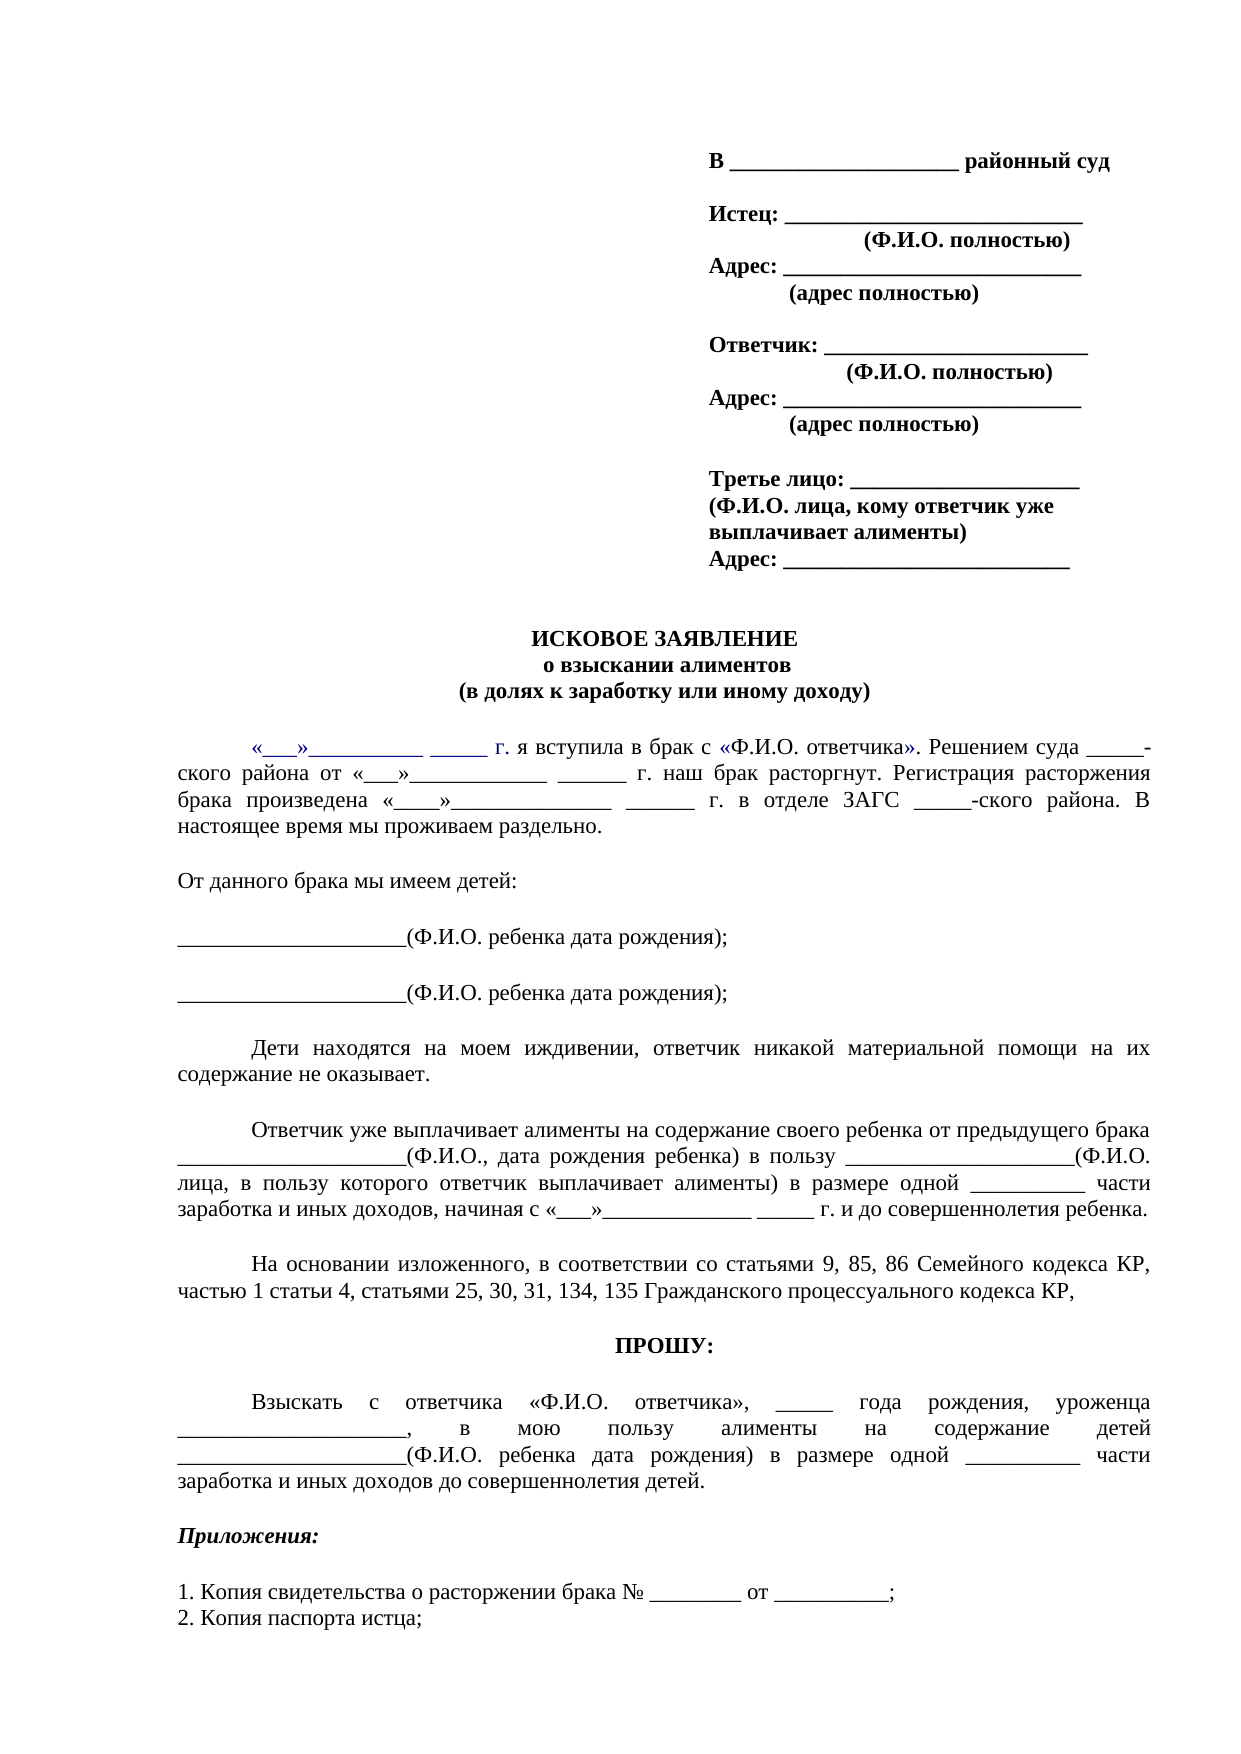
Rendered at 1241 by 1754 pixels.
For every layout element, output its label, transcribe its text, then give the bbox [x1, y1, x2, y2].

text От данного брака мы имеем детей: [177, 867, 1152, 894]
text Дети находятся на моем иждивении, ответчик никакой материальной помощи на их содержание не оказывает. [177, 1034, 1152, 1087]
text Взыскать с ответчика «Ф.И.О. ответчика», _____ года рождения, уроженца ____________________, в мою пользу алименты на содержание детей ____________________(Ф.И.О. ребенка дата рождения) в размере одной __________ части заработка и иных доходов до совершеннолетия детей. [177, 1388, 1152, 1493]
text 2. Копия паспорта истца; [177, 1604, 1152, 1631]
text (Ф.И.О. полностью) Адрес: __________________________ [709, 358, 1152, 410]
text Истец: __________________________ [709, 173, 1152, 226]
text ПРОШУ: [177, 1332, 1152, 1359]
text Ответчик: _______________________ [709, 305, 1152, 358]
text ИСКОВОЕ ЗАЯВЛЕНИЕ о взыскании алиментов (в долях к заработку или иному доходу) [177, 625, 1152, 704]
text Ответчик уже выплачивает алименты на содержание своего ребенка от предыдущего брака ____________________(Ф.И.О., дата рождения ребенка) в пользу ____________________(Ф.И.О. лица, в пользу которого ответчик выплачивает алименты) в размере одной __________ части заработка и иных доходов, начиная с «___»_____________ _____ г. и до совершеннолетия ребенка. [177, 1116, 1152, 1221]
text ____________________(Ф.И.О. ребенка дата рождения); [177, 923, 1152, 949]
text «___»__________ _____ г. я вступила в брак с «Ф.И.О. ответчика». Решением суда _____-ского района от «___»____________ ______ г. наш брак расторгнут. Регистрация расторжения брака произведена «____»______________ ______ г. в отделе ЗАГС _____-ского района. В настоящее время мы проживаем раздельно. [177, 733, 1152, 838]
text (адрес полностью) [709, 279, 1152, 305]
text Приложения: [177, 1522, 1152, 1549]
text В ____________________ районный суд [709, 147, 1152, 173]
text ____________________(Ф.И.О. ребенка дата рождения); [177, 978, 1152, 1005]
text На основании изложенного, в соответствии со статьями 9, 85, 86 Семейного кодекса КР, частью 1 статьи 4, статьями 25, 30, 31, 134, 135 Гражданского процессуального кодекса КР, [177, 1251, 1152, 1303]
text (Ф.И.О. полностью) Адрес: __________________________ [709, 226, 1152, 279]
text Третье лицо: ____________________ (Ф.И.О. лица, кому ответчик уже выплачивает алименты) Адрес: _________________________ [709, 466, 1152, 571]
text 1. Копия свидетельства о расторжении брака № ________ от __________; [177, 1578, 1152, 1604]
text (адрес полностью) [709, 410, 1152, 437]
